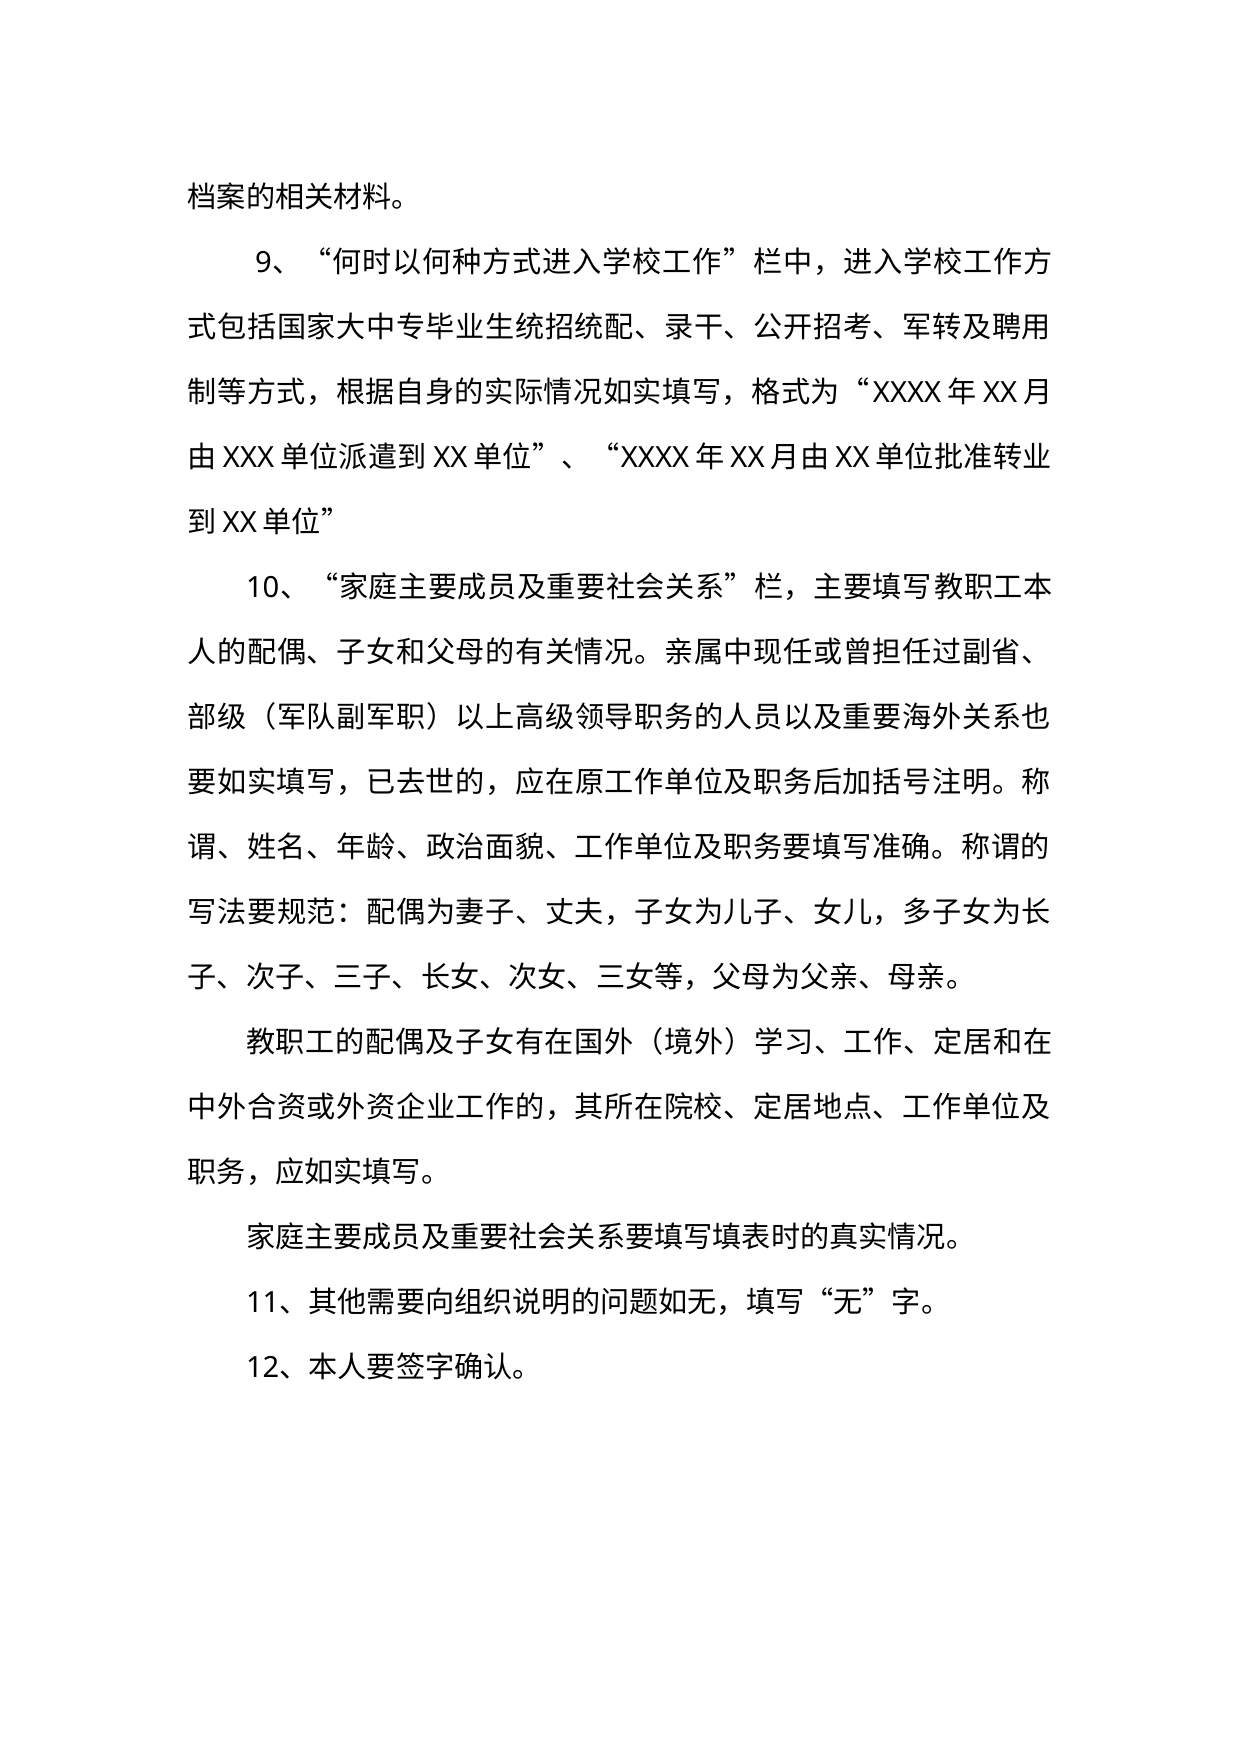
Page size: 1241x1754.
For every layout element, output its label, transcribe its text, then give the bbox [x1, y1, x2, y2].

text 10、“家庭主要成员及重要社会关系”栏，主要填写教职工本人的配偶、子女和父母的有关情况。亲属中现任或曾担任过副省、部级（军队副军职）以上高级领导职务的人员以及重要海外关系也要如实填写，已去世的，应在原工作单位及职务后加括号注明。称谓、姓名、年龄、政治面貌、工作单位及职务要填写准确。称谓的写法要规范：配偶为妻子、丈夫，子女为儿子、女儿，多子女为长子、次子、三子、长女、次女、三女等，父母为父亲、母亲。 [187, 552, 1053, 1007]
text 11、其他需要向组织说明的问题如无，填写“无”字。 [187, 1267, 1053, 1332]
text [187, 162, 1053, 227]
text 12、本人要签字确认。 [187, 1332, 1053, 1388]
text 9、“何时以何种方式进入学校工作”栏中，进入学校工作方式包括国家大中专毕业生统招统配、录干、公开招考、军转及聘用制等方式，根据自身的实际情况如实填写，格式为“XXXX年XX月由XXX单位派遣到XX单位”、“XXXX年XX月由XX单位批准转业到XX单位” [187, 227, 1053, 552]
text 教职工的配偶及子女有在国外（境外）学习、工作、定居和在中外合资或外资企业工作的，其所在院校、定居地点、工作单位及职务，应如实填写。 [187, 1007, 1053, 1202]
text 家庭主要成员及重要社会关系要填写填表时的真实情况。 [187, 1202, 1053, 1267]
